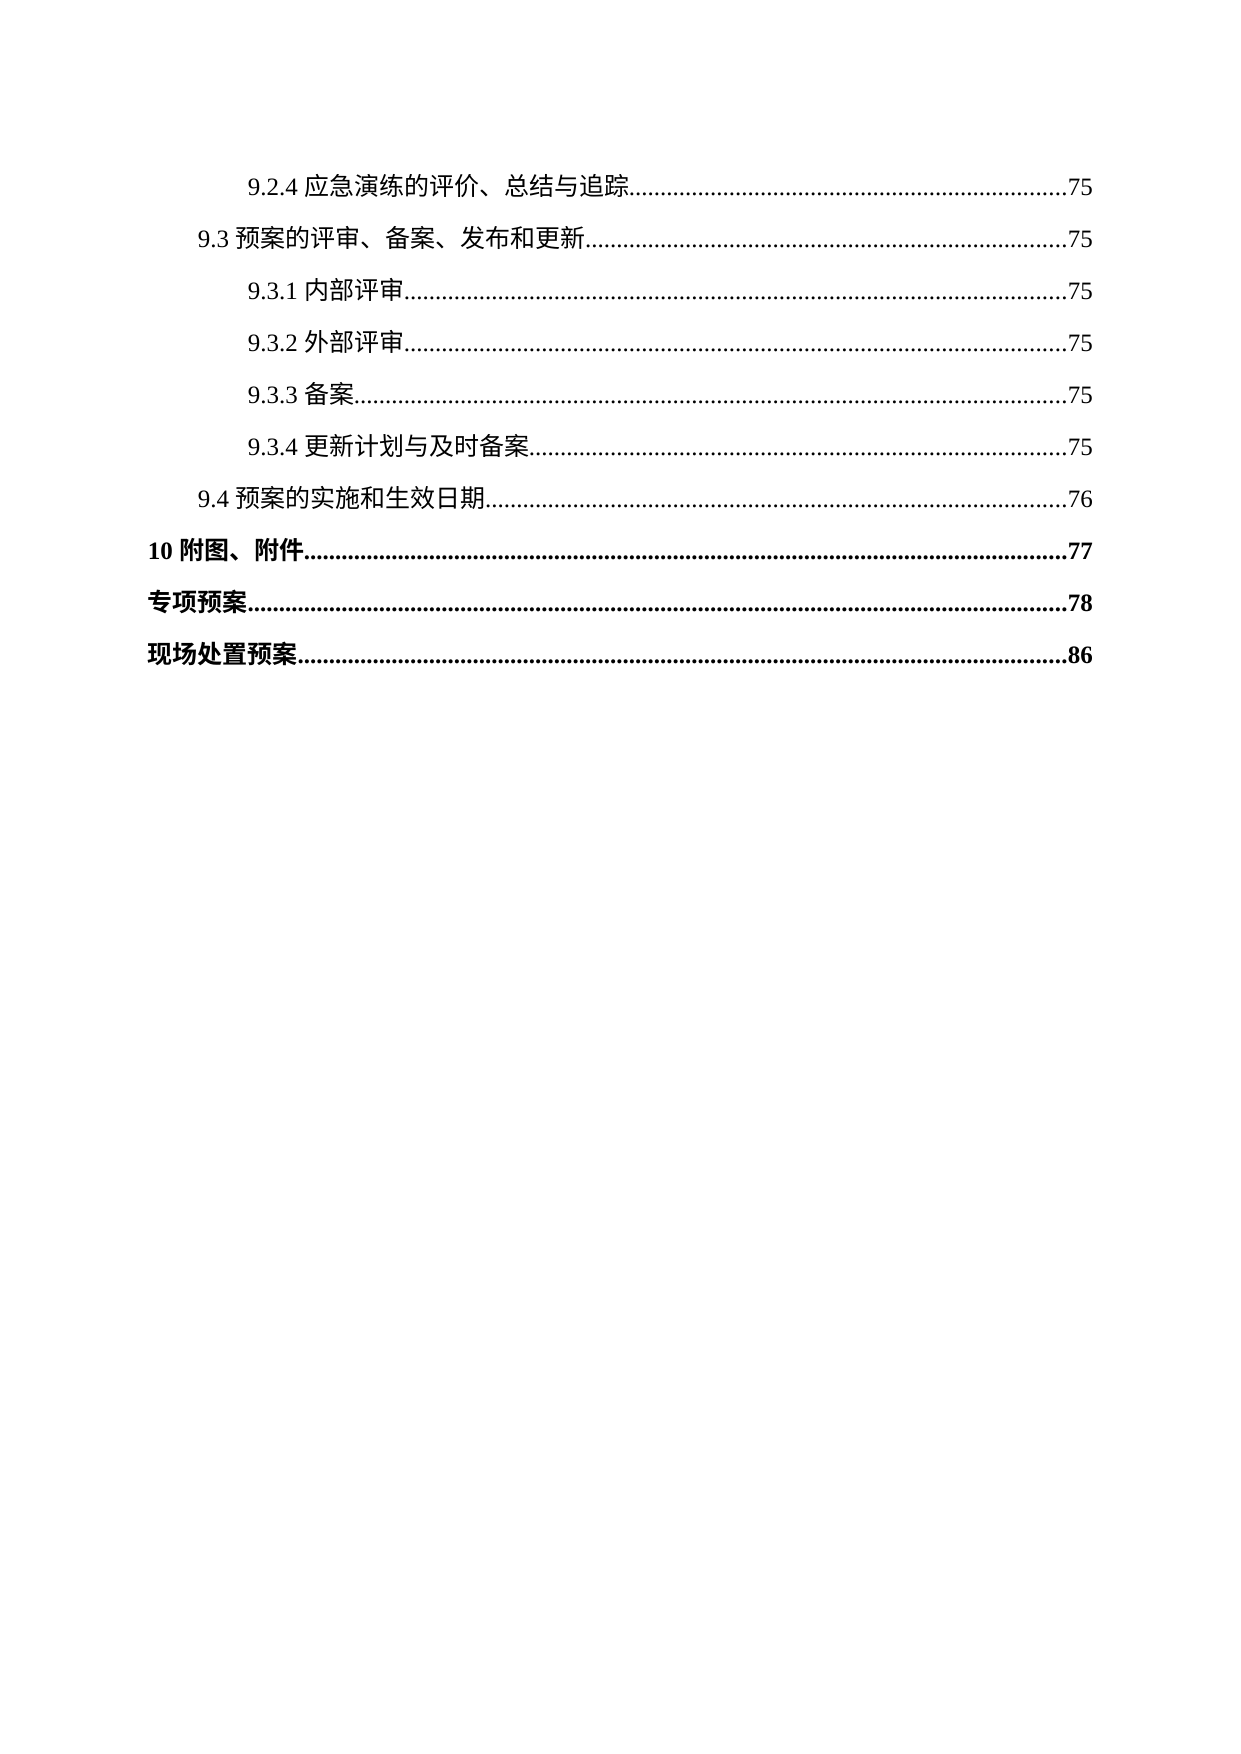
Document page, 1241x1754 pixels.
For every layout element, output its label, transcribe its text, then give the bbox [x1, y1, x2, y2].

text 专项预案 78 [148, 570, 1093, 622]
text 9.4 预案的实施和生效日期 76 [148, 466, 1093, 518]
text 现场处置预案 86 [148, 622, 1093, 674]
text 10 附图、附件 77 [148, 518, 1093, 570]
text 9.3.3 备案 75 [148, 362, 1093, 414]
text 9.3.4 更新计划与及时备案 75 [148, 414, 1093, 466]
text 9.3.2 外部评审 75 [148, 310, 1093, 362]
text 9.2.4 应急演练的评价、总结与追踪 75 [148, 153, 1093, 206]
text 9.3.1 内部评审 75 [148, 258, 1093, 310]
text 9.3 预案的评审、备案、发布和更新 75 [148, 206, 1093, 258]
